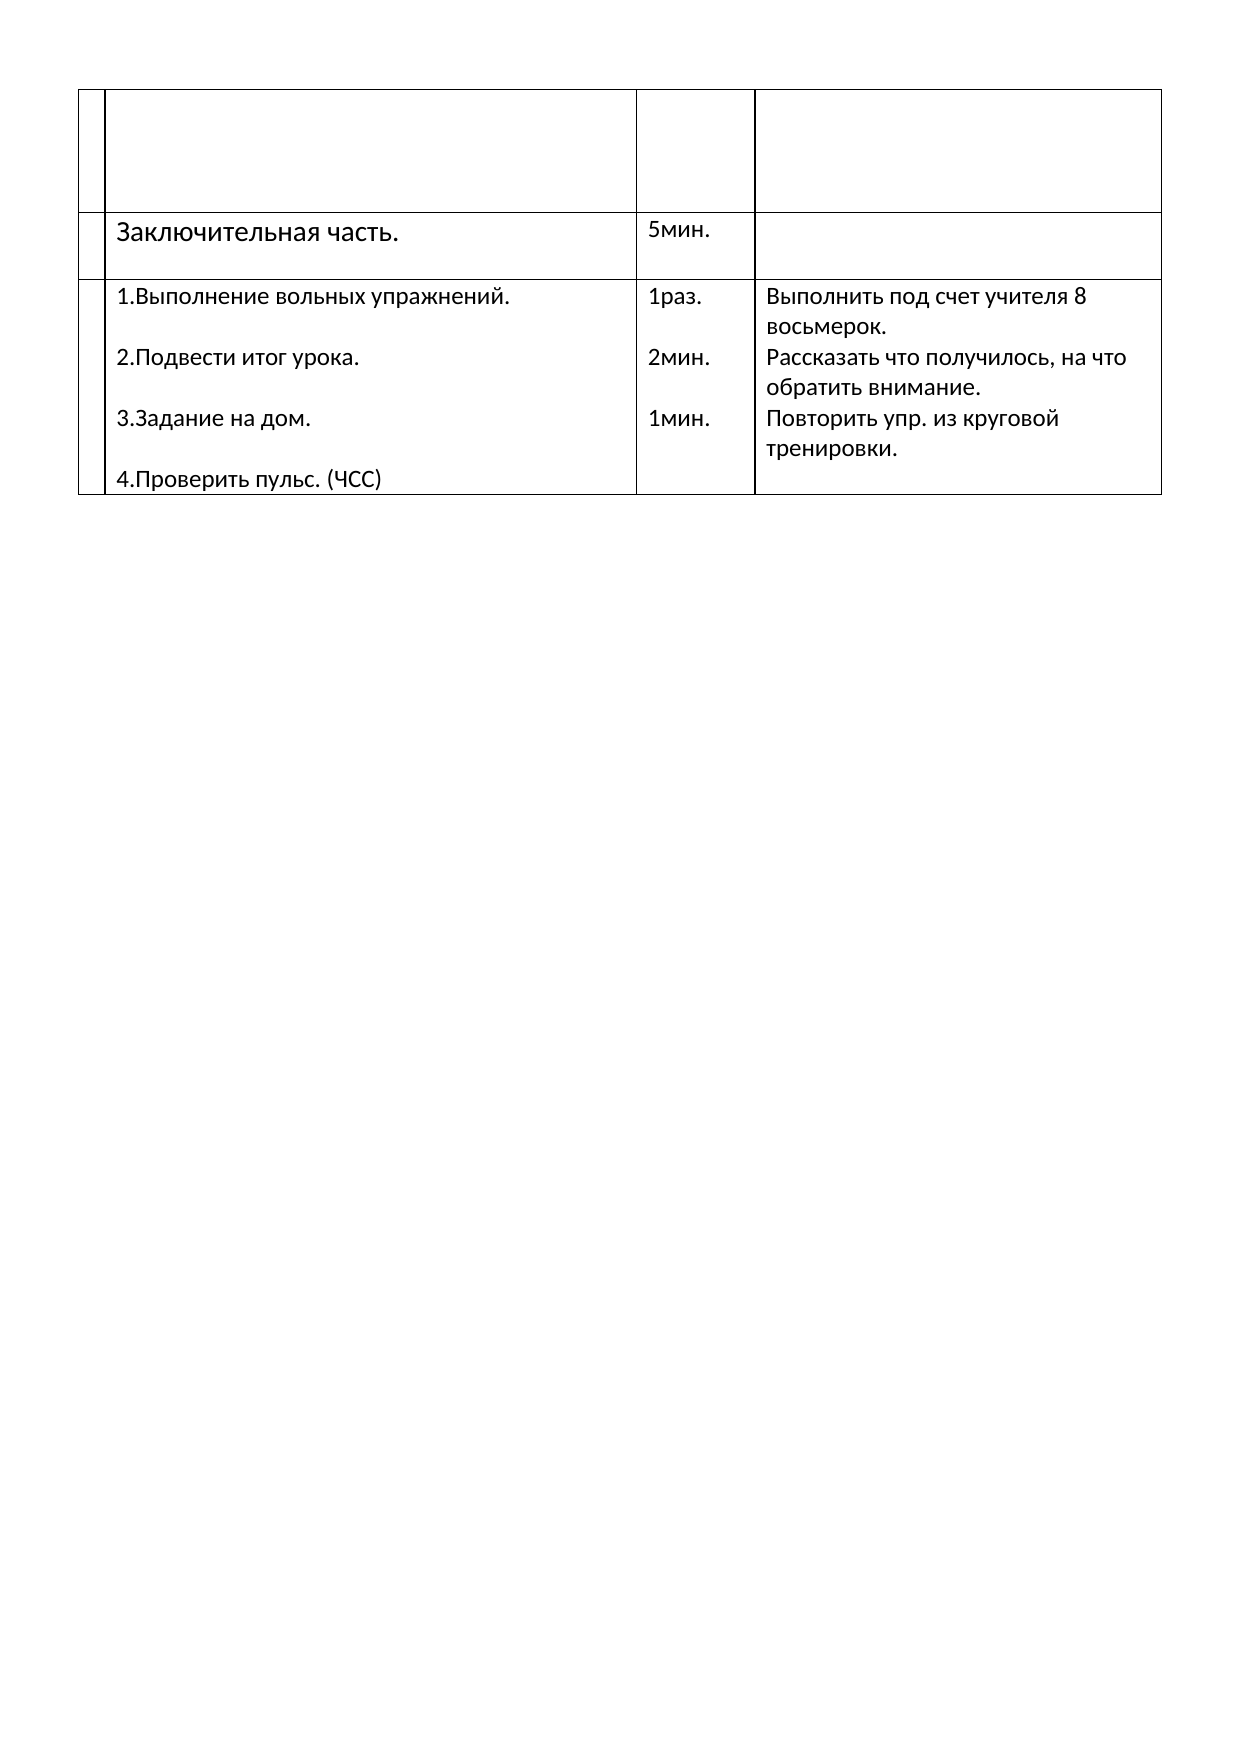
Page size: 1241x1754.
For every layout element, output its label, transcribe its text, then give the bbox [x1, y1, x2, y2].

table_cell Выполнить под счет учителя 8 восьмерок. Рассказать что получилось, на что обратить внимание. Повторить упр. из круговой тренировки. [756, 280, 1161, 494]
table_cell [637, 90, 754, 212]
table_cell [756, 213, 1161, 279]
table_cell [756, 90, 1161, 212]
table_cell 1.Выполнение вольных упражнений. 2.Подвести итог урока. 3.Задание на дом. 4.Проверить пульс. (ЧСС) [106, 280, 636, 494]
table_cell 5мин. [637, 213, 754, 279]
table_cell [79, 213, 104, 279]
table_cell Заключительная часть. [106, 213, 636, 279]
table_cell [79, 280, 104, 494]
table_cell 1раз. 2мин. 1мин. [637, 280, 754, 494]
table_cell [106, 90, 636, 212]
table_cell [79, 90, 104, 212]
